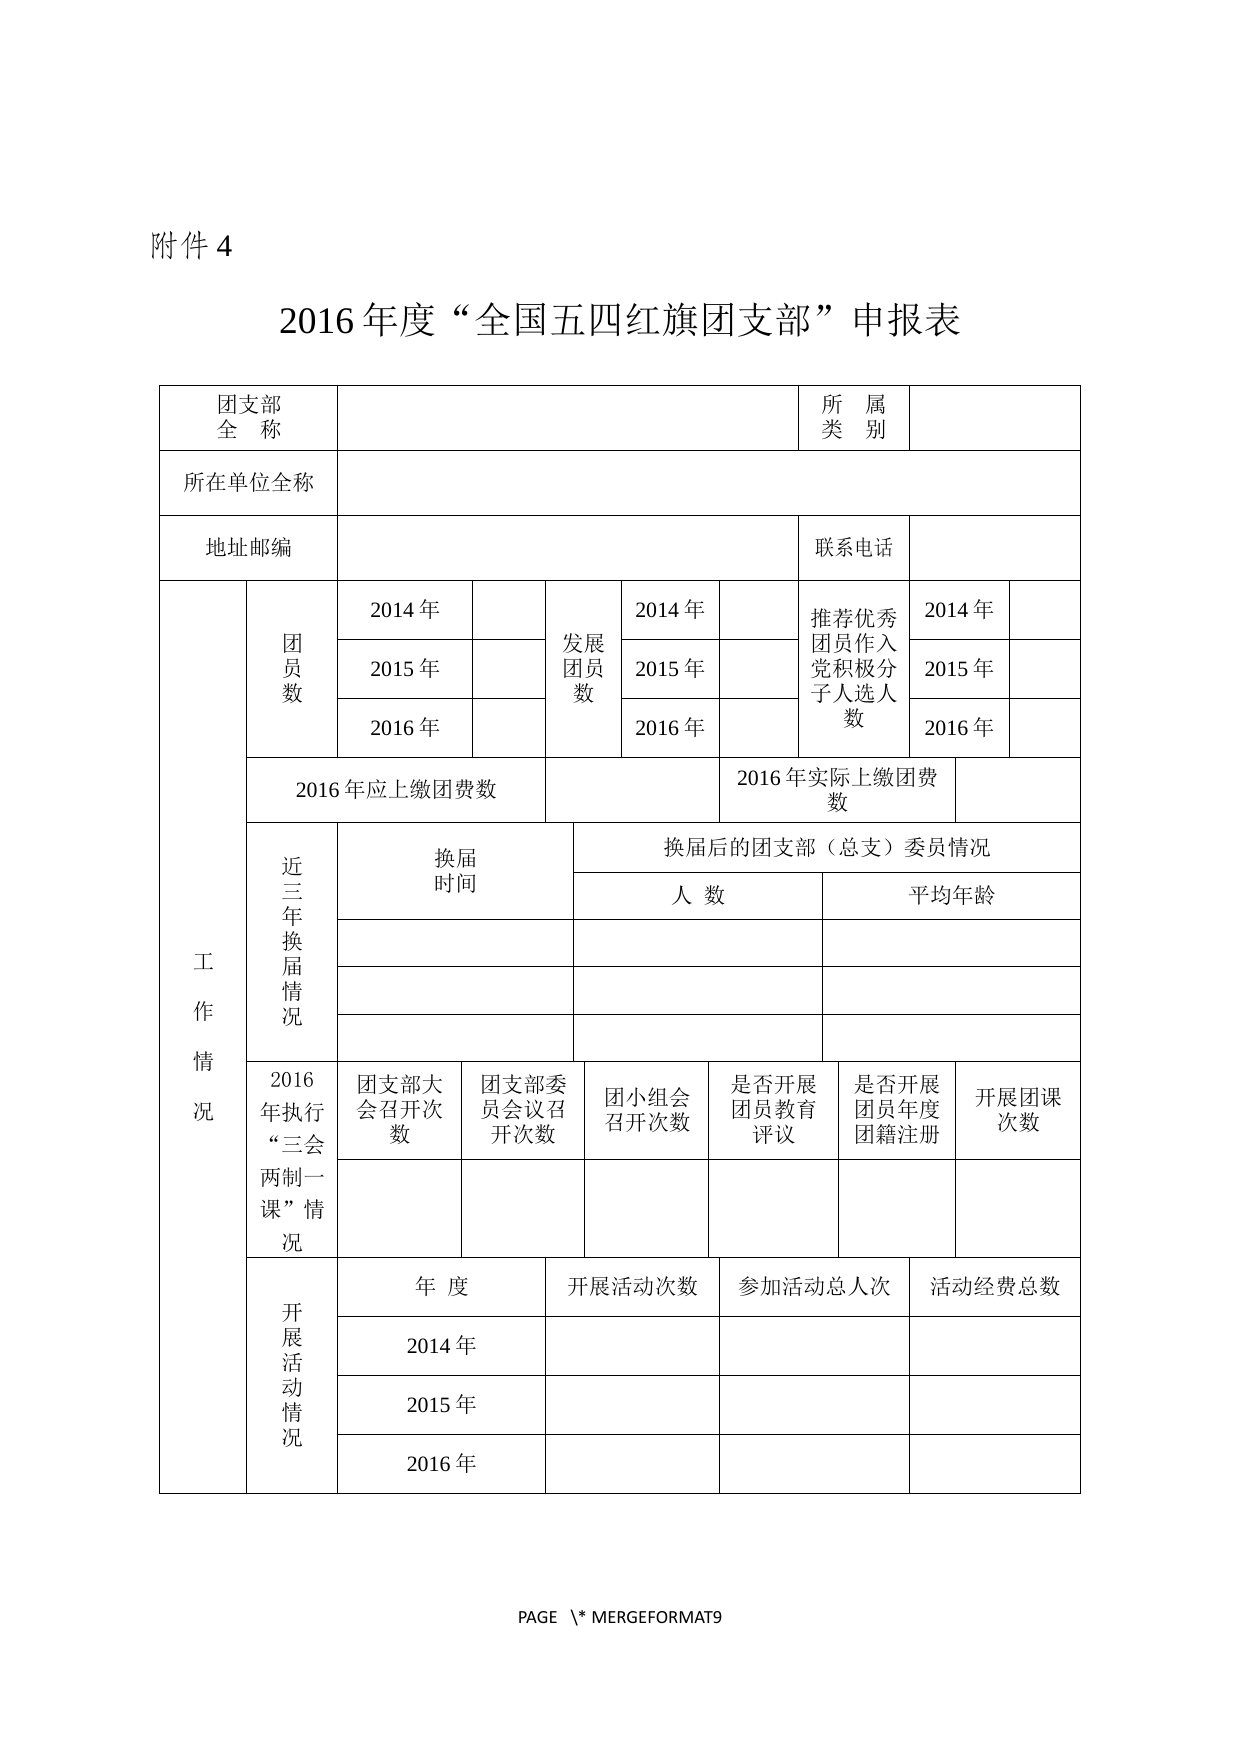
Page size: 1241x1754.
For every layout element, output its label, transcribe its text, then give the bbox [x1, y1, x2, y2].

table_cell 2016年实际上缴团费数 [720, 758, 955, 822]
table_cell [956, 1160, 1080, 1257]
table_cell 团小组会召开次数 [585, 1062, 708, 1158]
table_cell 年 度 [338, 1258, 545, 1316]
table_header 团支部 全 称 [160, 386, 337, 450]
table_cell [839, 1160, 955, 1257]
table_cell [720, 1317, 909, 1375]
table_cell 参加活动总人次 [720, 1258, 909, 1316]
table_header [338, 386, 798, 450]
table_cell [473, 581, 545, 639]
table_cell 2015年 [910, 640, 1009, 698]
table_cell 2015年 [338, 640, 472, 698]
table_cell [910, 1435, 1080, 1493]
table_cell 工 作 情 况 [160, 581, 246, 1493]
table_cell 换届 时间 [338, 823, 573, 919]
table_cell [338, 920, 573, 966]
table_cell 2014年 [622, 581, 719, 639]
table_cell 2016年 [338, 699, 472, 757]
table_header 所 属 类 别 [799, 386, 909, 450]
table_cell [720, 1376, 909, 1434]
table_cell [720, 699, 798, 757]
table_cell [473, 640, 545, 698]
table_cell 活动经费总数 [910, 1258, 1080, 1316]
table_cell [462, 1160, 584, 1257]
table_cell 2016年 [622, 699, 719, 757]
table_cell 平均年龄 [823, 873, 1080, 919]
text 附件4 [148, 227, 1093, 264]
table_cell 所在单位全称 [160, 451, 337, 515]
table_cell [338, 1015, 573, 1061]
table_cell [720, 640, 798, 698]
table_cell [546, 1376, 719, 1434]
table_cell [1010, 581, 1080, 639]
table_cell [473, 699, 545, 757]
table_cell 近 三 年 换 届 情 况 [247, 823, 337, 1061]
table_cell [823, 920, 1080, 966]
table_cell [546, 1435, 719, 1493]
table_cell 联系电话 [799, 516, 909, 580]
table_cell 地址邮编 [160, 516, 337, 580]
table_cell [338, 451, 1080, 515]
table_cell 2016年 [910, 699, 1009, 757]
table_cell [585, 1160, 708, 1257]
table_cell [720, 581, 798, 639]
table_cell [338, 1160, 461, 1257]
table_cell [823, 967, 1080, 1013]
table_cell 是否开展团员教育评议 [709, 1062, 838, 1158]
table_cell 推荐优秀团员作入党积极分子人选人数 [799, 581, 909, 757]
table_cell [720, 1435, 909, 1493]
table_cell 2014年 [338, 581, 472, 639]
table_cell [709, 1160, 838, 1257]
table_cell 团支部大会召开次数 [338, 1062, 461, 1158]
table_cell [910, 516, 1080, 580]
table_cell 发展 团员数 [546, 581, 621, 757]
table_cell [1010, 699, 1080, 757]
table_cell [574, 920, 822, 966]
table_cell 2016年 [338, 1435, 545, 1493]
table_cell 2016年应上缴团费数 [247, 758, 545, 822]
table_cell 开展团课次数 [956, 1062, 1080, 1158]
table_cell 团支部委员会议召开次数 [462, 1062, 584, 1158]
table_cell 2015年 [622, 640, 719, 698]
table_cell [910, 1376, 1080, 1434]
table_cell 2014年 [910, 581, 1009, 639]
table_cell [574, 1015, 822, 1061]
table_cell 是否开展团员年度团籍注册 [839, 1062, 955, 1158]
table_cell 2016年执行“三会两制一课”情况 [247, 1062, 337, 1257]
table_cell 换届后的团支部（总支）委员情况 [574, 823, 1080, 872]
table_cell [823, 1015, 1080, 1061]
table_cell [910, 1317, 1080, 1375]
table_cell 2014年 [338, 1317, 545, 1375]
table_cell [574, 967, 822, 1013]
text 2016年度“全国五四红旗团支部”申报表 [148, 296, 1093, 342]
table_cell [338, 967, 573, 1013]
table_cell 开 展 活 动 情 况 [247, 1258, 337, 1493]
table_cell 2015年 [338, 1376, 545, 1434]
table_cell [546, 758, 719, 822]
table_header [910, 386, 1080, 450]
table_cell [956, 758, 1080, 822]
table_cell 开展活动次数 [546, 1258, 719, 1316]
table_cell [1010, 640, 1080, 698]
table_cell 团 员 数 [247, 581, 337, 757]
table_cell [546, 1317, 719, 1375]
table_cell [338, 516, 798, 580]
table_cell 人 数 [574, 873, 822, 919]
